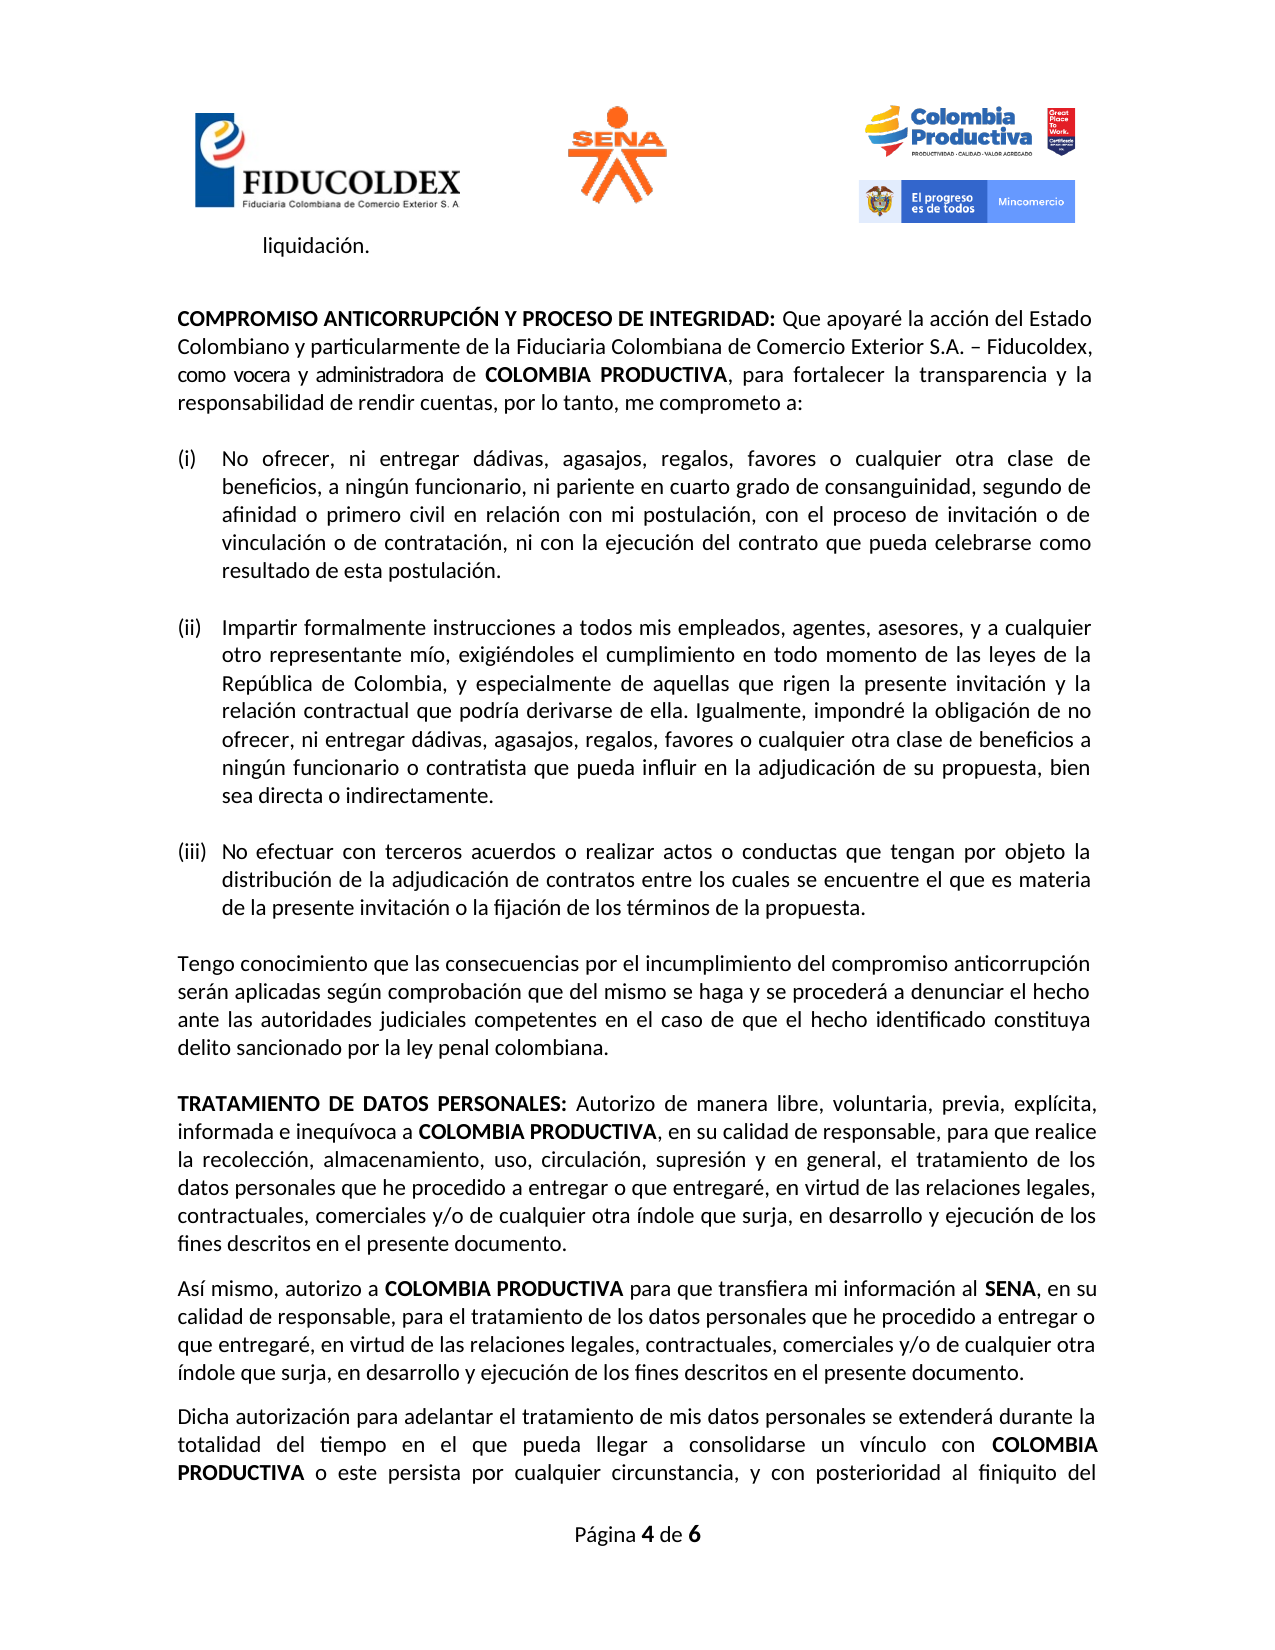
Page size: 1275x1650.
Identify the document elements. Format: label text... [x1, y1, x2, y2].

picture [194, 113, 460, 207]
text TRATAMIENTO DE DATOS PERSONALES: Autorizo de manera libre, voluntaria, previa, explícita, informada e inequívoca a COLOMBIA PRODUCTIVA, en su calidad de responsable, para que realice la recolección, almacenamiento, uso, circulación, supresión y en general, el tratamiento de los datos personales que he procedido a entregar o que entregaré, en virtud de las relaciones legales, contractuales, comerciales y/o de cualquier otra índole que surja, en desarrollo y ejecución de los fines descritos en el presente documento. [177, 1089, 1098, 1257]
list No ofrecer, ni entregar dádivas, agasajos, regalos, favores o cualquier otra clase de beneficios, a ningún funcionario, ni pariente en cuarto grado de consanguinidad, segundo de afinidad o primero civil en relación con mi postulación, con el proceso de invitación o de vinculación o de contratación, ni con la ejecución del contrato que pueda celebrarse como resultado de esta postulación. [177, 444, 1093, 584]
list No efectuar con terceros acuerdos o realizar actos o conductas que tengan por objeto la distribución de la adjudicación de contratos entre los cuales se encuentre el que es materia de la presente invitación o la fijación de los términos de la propuesta. [177, 837, 1093, 921]
list La empresa que represento no se encuentra incursas en proceso de disolución y/o liquidación. [225, 148, 1093, 260]
text COMPROMISO ANTICORRUPCIÓN Y PROCESO DE INTEGRIDAD: Que apoyaré la acción del Estado Colombiano y particularmente de la Fiduciaria Colombiana de Comercio Exterior S.A. – Fiducoldex, como vocera y administradora de COLOMBIA PRODUCTIVA, para fortalecer la transparencia y la responsabilidad de rendir cuentas, por lo tanto, me comprometo a: [177, 304, 1093, 416]
list Impartir formalmente instrucciones a todos mis empleados, agentes, asesores, y a cualquier otro representante mío, exigiéndoles el cumplimiento en todo momento de las leyes de la República de Colombia, y especialmente de aquellas que rigen la presente invitación y la relación contractual que podría derivarse de ella. Igualmente, impondré la obligación de no ofrecer, ni entregar dádivas, agasajos, regalos, favores o cualquier otra clase de beneficios a ningún funcionario o contratista que pueda influir en la adjudicación de su propuesta, bien sea directa o indirectamente. [177, 613, 1093, 809]
picture [553, 101, 672, 148]
text Tengo conocimiento que las consecuencias por el incumplimiento del compromiso anticorrupción serán aplicadas según comprobación que del mismo se haga y se procederá a denunciar el hecho ante las autoridades judiciales competentes en el caso de que el hecho identificado constituya delito sancionado por la ley penal colombiana. [177, 949, 1093, 1061]
picture [858, 81, 1076, 148]
text Así mismo, autorizo a COLOMBIA PRODUCTIVA para que transfiera mi información al SENA, en su calidad de responsable, para el tratamiento de los datos personales que he procedido a entregar o que entregaré, en virtud de las relaciones legales, contractuales, comerciales y/o de cualquier otra índole que surja, en desarrollo y ejecución de los fines descritos en el presente documento. [177, 1274, 1098, 1386]
